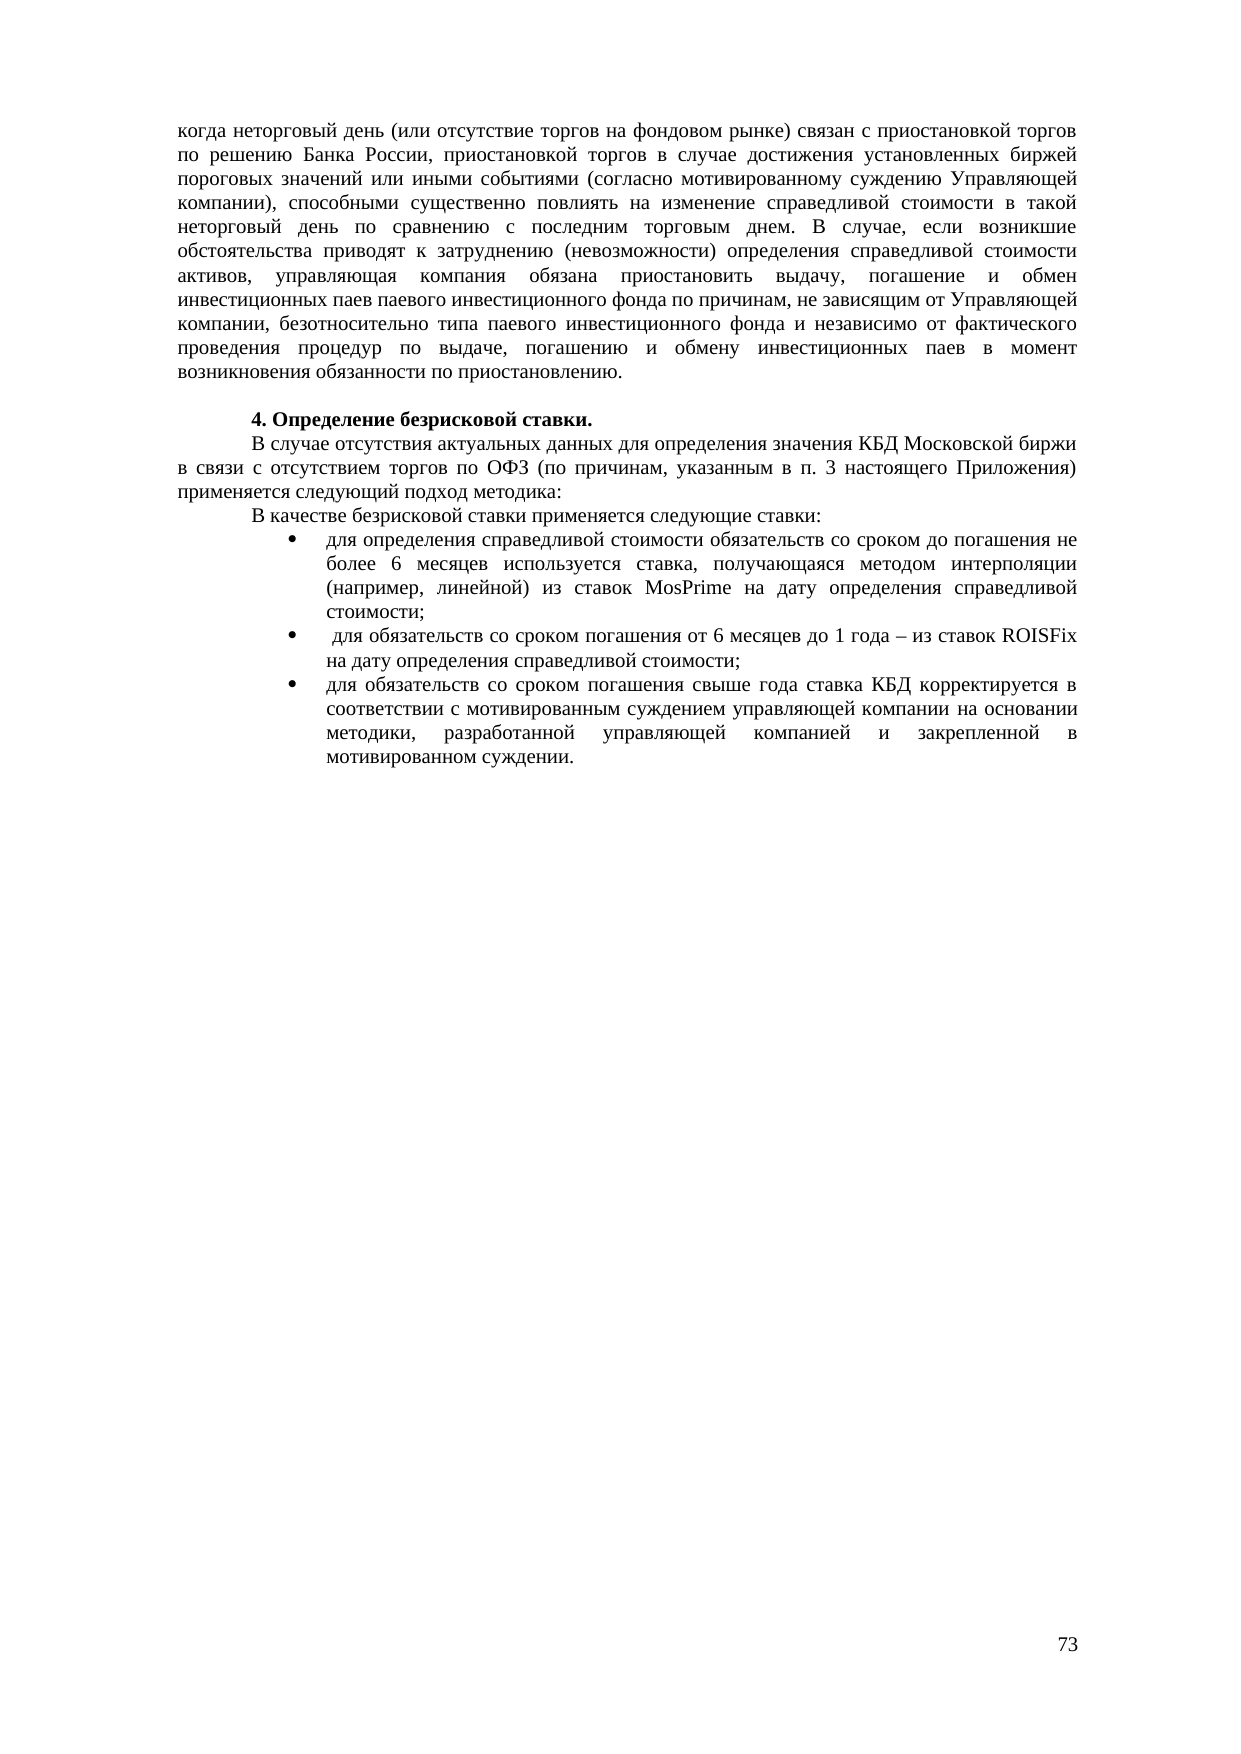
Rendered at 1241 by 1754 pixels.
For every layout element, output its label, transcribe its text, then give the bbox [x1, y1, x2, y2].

text В случае отсутствия актуальных данных для определения значения КБД Московской биржи в связи с отсутствием торгов по ОФЗ (по причинам, указанным в п. 3 настоящего Приложения) применяется следующий подход методика: [177, 431, 1078, 503]
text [177, 118, 1078, 383]
list для обязательств со сроком погашения свыше года ставка КБД корректируется в соответствии с мотивированным суждением управляющей компании на основании методики, разработанной управляющей компанией и закрепленной в мотивированном суждении. [288, 672, 1078, 768]
text В качестве безрисковой ставки применяется следующие ставки: [177, 503, 1078, 527]
text 4. Определение безрисковой ставки. [177, 407, 1078, 431]
list для определения справедливой стоимости обязательств со сроком до погашения не более 6 месяцев используется ставка, получающаяся методом интерполяции (например, линейной) из ставок MosPrime на дату определения справедливой стоимости; [288, 527, 1078, 623]
list для обязательств со сроком погашения от 6 месяцев до 1 года – из ставок ROISFix на дату определения справедливой стоимости; [288, 623, 1078, 672]
